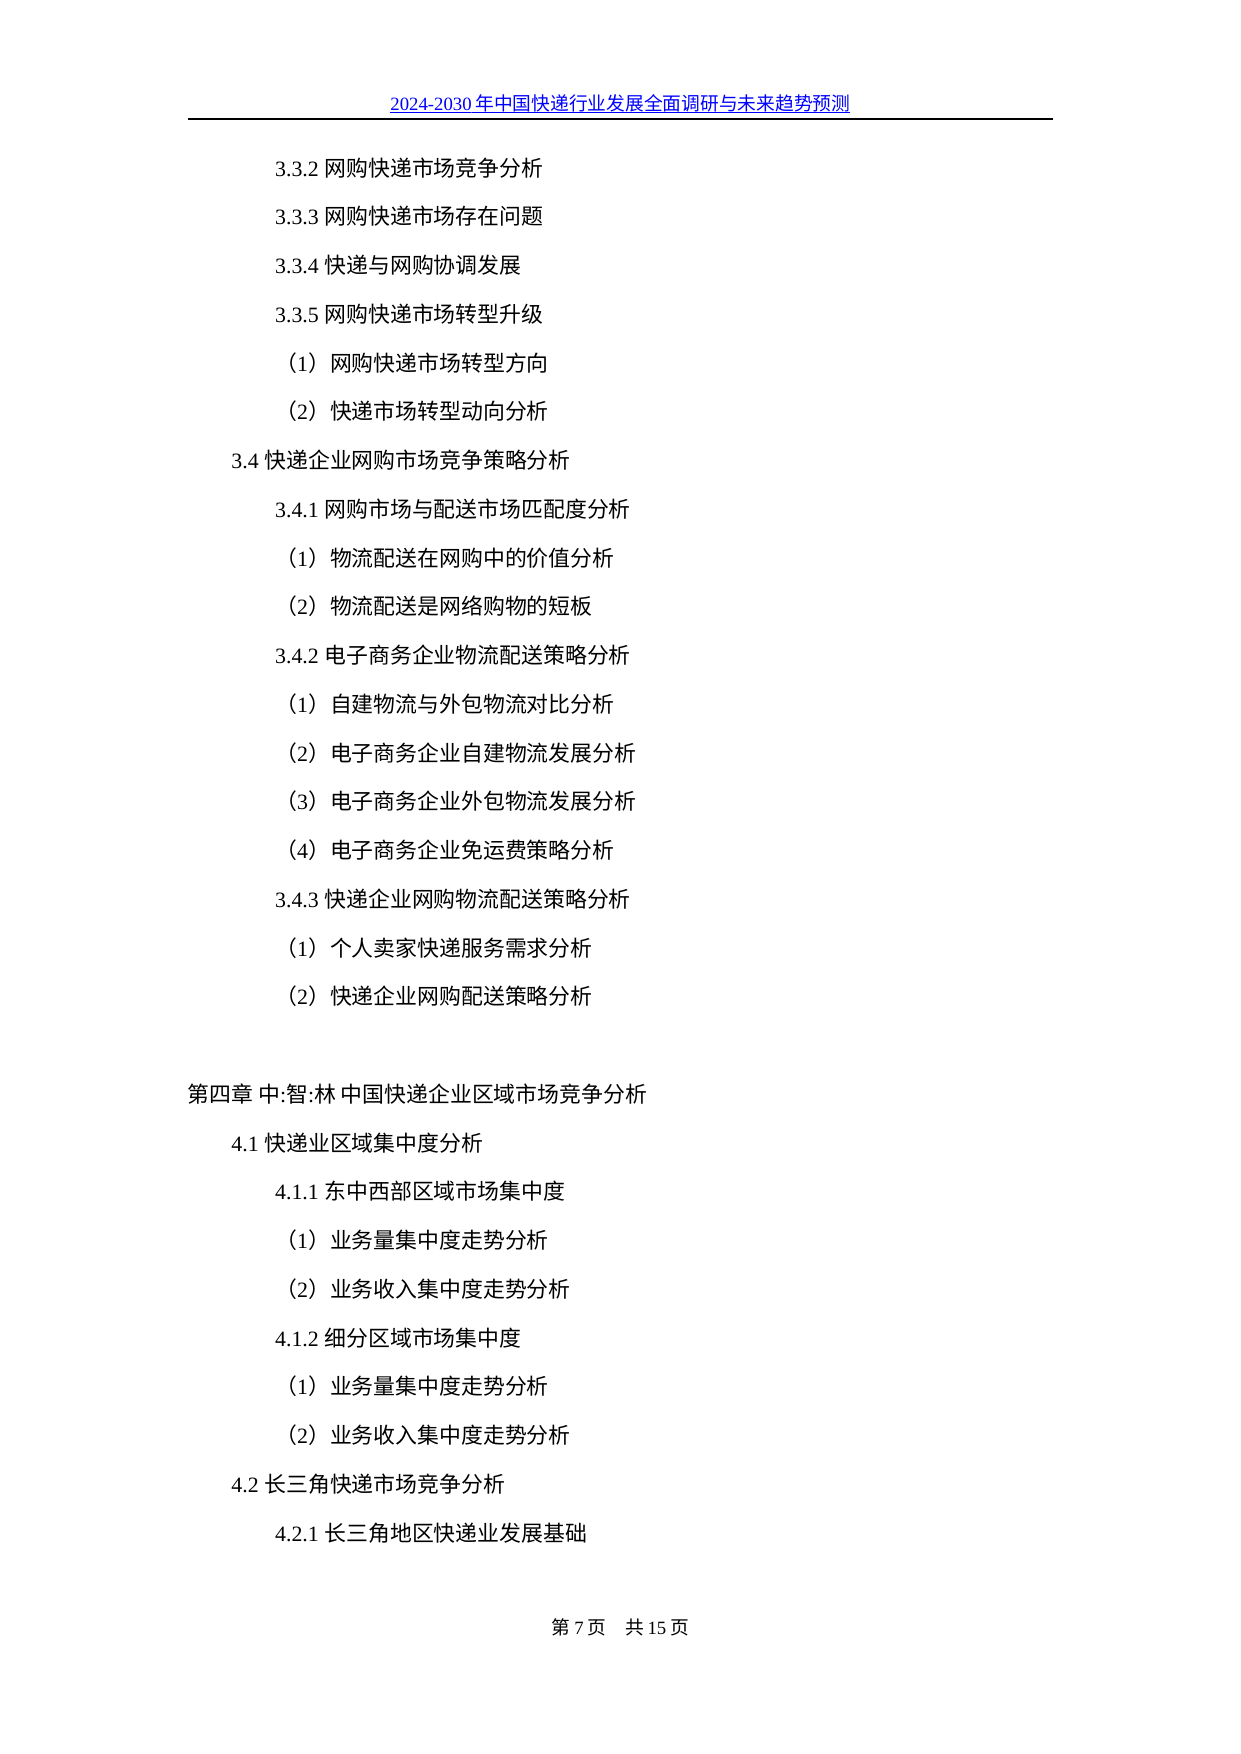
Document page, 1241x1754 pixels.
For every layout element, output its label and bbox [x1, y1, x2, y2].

text [187, 150, 1053, 1548]
